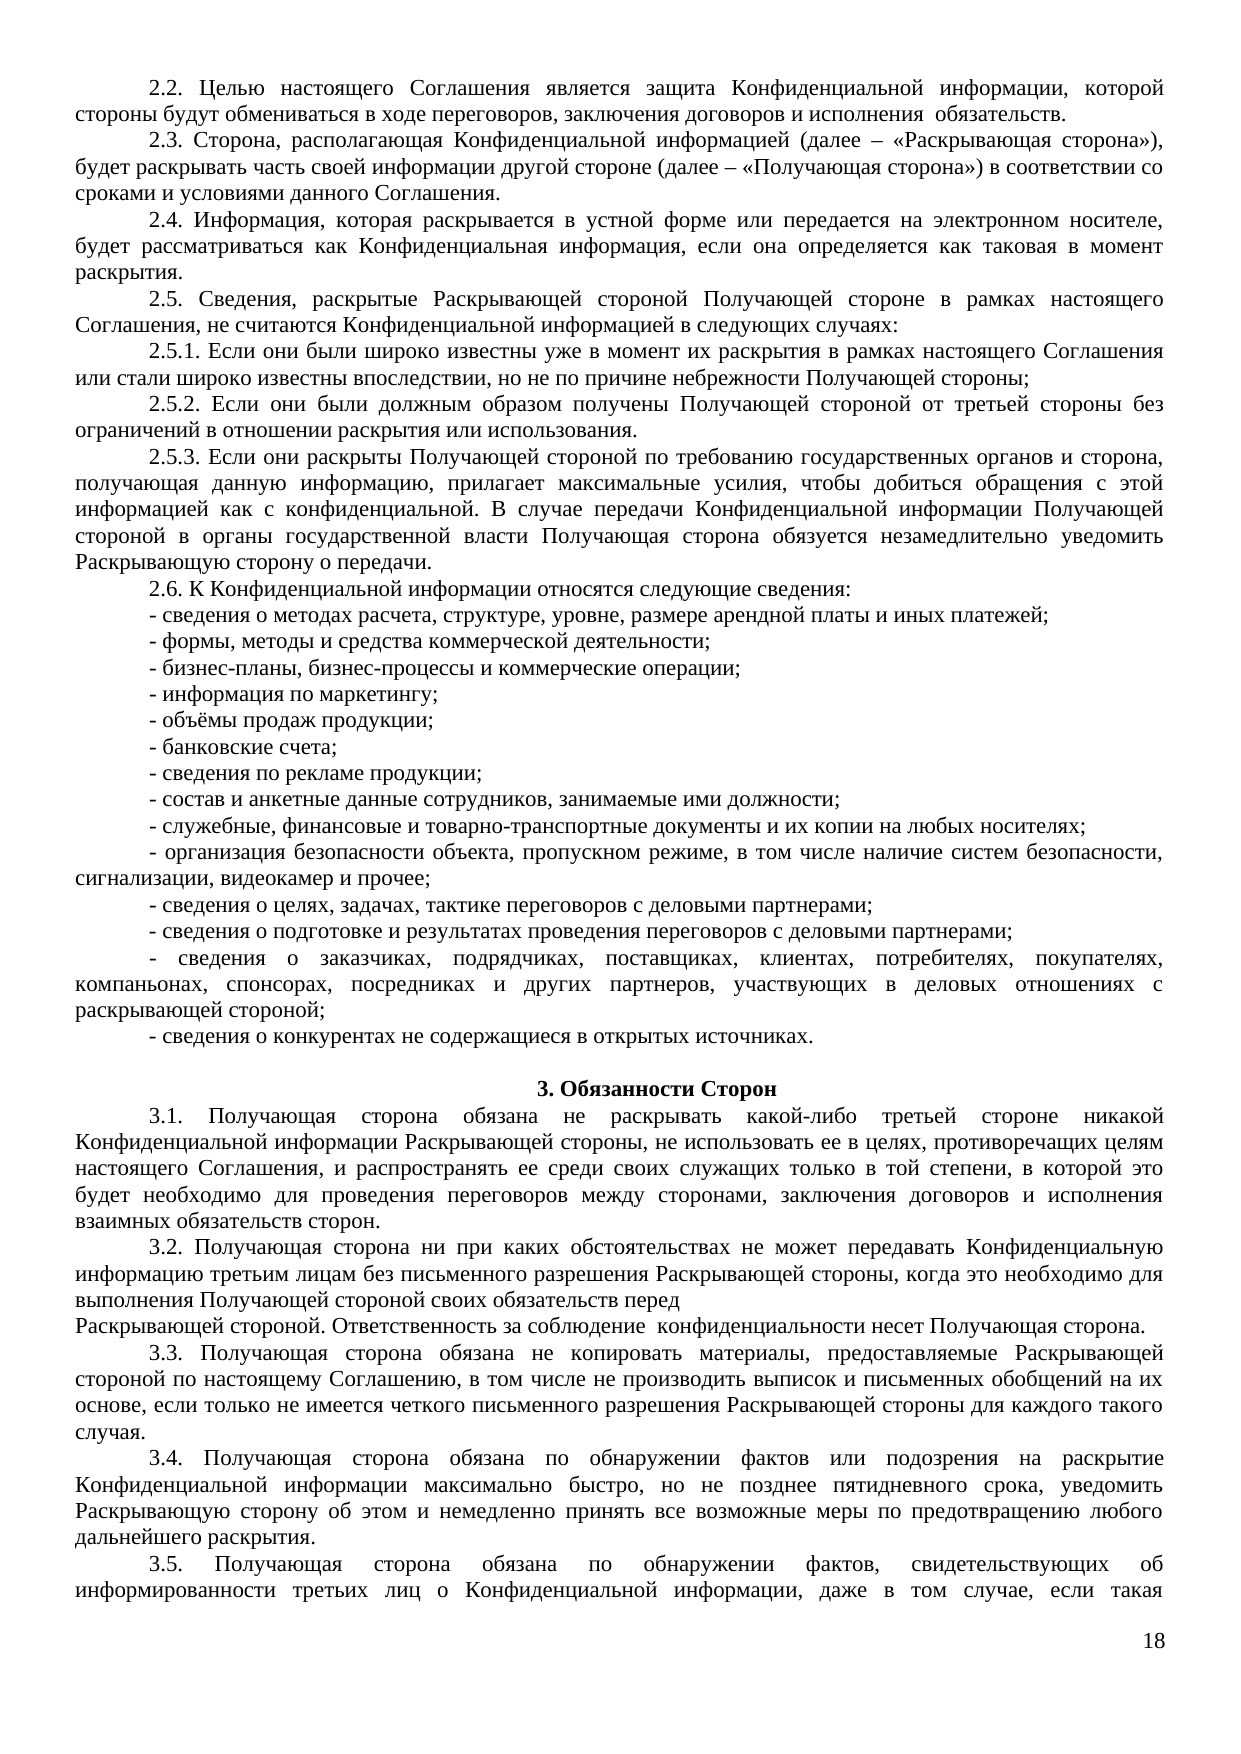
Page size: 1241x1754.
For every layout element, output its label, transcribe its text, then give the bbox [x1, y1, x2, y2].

text - служебные, финансовые и товарно-транспортные документы и их копии на любых носителях; [75, 812, 1165, 838]
text - сведения о конкурентах не содержащиеся в открытых источниках. [75, 1023, 1165, 1049]
text - сведения по рекламе продукции; [75, 759, 1165, 785]
text 3.1. Получающая сторона обязана не раскрывать какой-либо третьей стороне никакой Конфиденциальной информации Раскрывающей стороны, не использовать ее в целях, противоречащих целям настоящего Соглашения, и распространять ее среди своих служащих только в той степени, в которой это будет необходимо для проведения переговоров между сторонами, заключения договоров и исполнения взаимных обязательств сторон. [75, 1102, 1165, 1233]
text Раскрывающей стороной. Ответственность за соблюдение конфиденциальности несет Получающая сторона. [75, 1312, 1165, 1339]
text - банковские счета; [75, 733, 1165, 759]
text 2.3. Сторона, располагающая Конфиденциальной информацией (далее – «Раскрывающая сторона»), будет раскрывать часть своей информации другой стороне (далее – «Получающая сторона») в соответствии со сроками и условиями данного Соглашения. [75, 127, 1165, 206]
text 3. Обязанности Сторон [75, 1075, 1165, 1102]
text 3.4. Получающая сторона обязана по обнаружении фактов или подозрения на раскрытие Конфиденциальной информации максимально быстро, но не позднее пятидневного срока, уведомить Раскрывающую сторону об этом и немедленно принять все возможные меры по предотвращению любого дальнейшего раскрытия. [75, 1444, 1165, 1550]
text - информация по маркетингу; [75, 680, 1165, 706]
text - сведения о подготовке и результатах проведения переговоров с деловыми партнерами; [75, 917, 1165, 943]
text 3.2. Получающая сторона ни при каких обстоятельствах не может передавать Конфиденциальную информацию третьим лицам без письменного разрешения Раскрывающей стороны, когда это необходимо для выполнения Получающей стороной своих обязательств перед [75, 1233, 1165, 1312]
text - организация безопасности объекта, пропускном режиме, в том числе наличие систем безопасности, сигнализации, видеокамер и прочее; [75, 838, 1165, 891]
text - состав и анкетные данные сотрудников, занимаемые ими должности; [75, 785, 1165, 812]
text - сведения о методах расчета, структуре, уровне, размере арендной платы и иных платежей; [75, 601, 1165, 627]
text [75, 1550, 1165, 1602]
text - объёмы продаж продукции; [75, 706, 1165, 733]
text - сведения о целях, задачах, тактике переговоров с деловыми партнерами; [75, 891, 1165, 917]
text - бизнес-планы, бизнес-процессы и коммерческие операции; [75, 654, 1165, 680]
text 2.5.3. Если они раскрыты Получающей стороной по требованию государственных органов и сторона, получающая данную информацию, прилагает максимальные усилия, чтобы добиться обращения с этой информацией как с конфиденциальной. В случае передачи Конфиденциальной информации Получающей стороной в органы государственной власти Получающая сторона обязуется незамедлительно уведомить Раскрывающую сторону о передачи. [75, 443, 1165, 574]
text 2.5. Сведения, раскрытые Раскрывающей стороной Получающей стороне в рамках настоящего Соглашения, не считаются Конфиденциальной информацией в следующих случаях: [75, 285, 1165, 337]
text - формы, методы и средства коммерческой деятельности; [75, 627, 1165, 654]
text - сведения о заказчиках, подрядчиках, поставщиках, клиентах, потребителях, покупателях, компаньонах, спонсорах, посредниках и других партнеров, участвующих в деловых отношениях с раскрывающей стороной; [75, 943, 1165, 1023]
text 3.3. Получающая сторона обязана не копировать материалы, предоставляемые Раскрывающей стороной по настоящему Соглашению, в том числе не производить выписок и письменных обобщений на их основе, если только не имеется четкого письменного разрешения Раскрывающей стороны для каждого такого случая. [75, 1339, 1165, 1444]
text 2.5.2. Если они были должным образом получены Получающей стороной от третьей стороны без ограничений в отношении раскрытия или использования. [75, 390, 1165, 443]
text 2.2. Целью настоящего Соглашения является защита Конфиденциальной информации, которой стороны будут обмениваться в ходе переговоров, заключения договоров и исполнения обязательств. [75, 74, 1165, 127]
text 2.4. Информация, которая раскрывается в устной форме или передается на электронном носителе, будет рассматриваться как Конфиденциальная информация, если она определяется как таковая в момент раскрытия. [75, 206, 1165, 285]
text 2.5.1. Если они были широко известны уже в момент их раскрытия в рамках настоящего Соглашения или стали широко известны впоследствии, но не по причине небрежности Получающей стороны; [75, 337, 1165, 390]
text 2.6. К Конфиденциальной информации относятся следующие сведения: [75, 574, 1165, 601]
